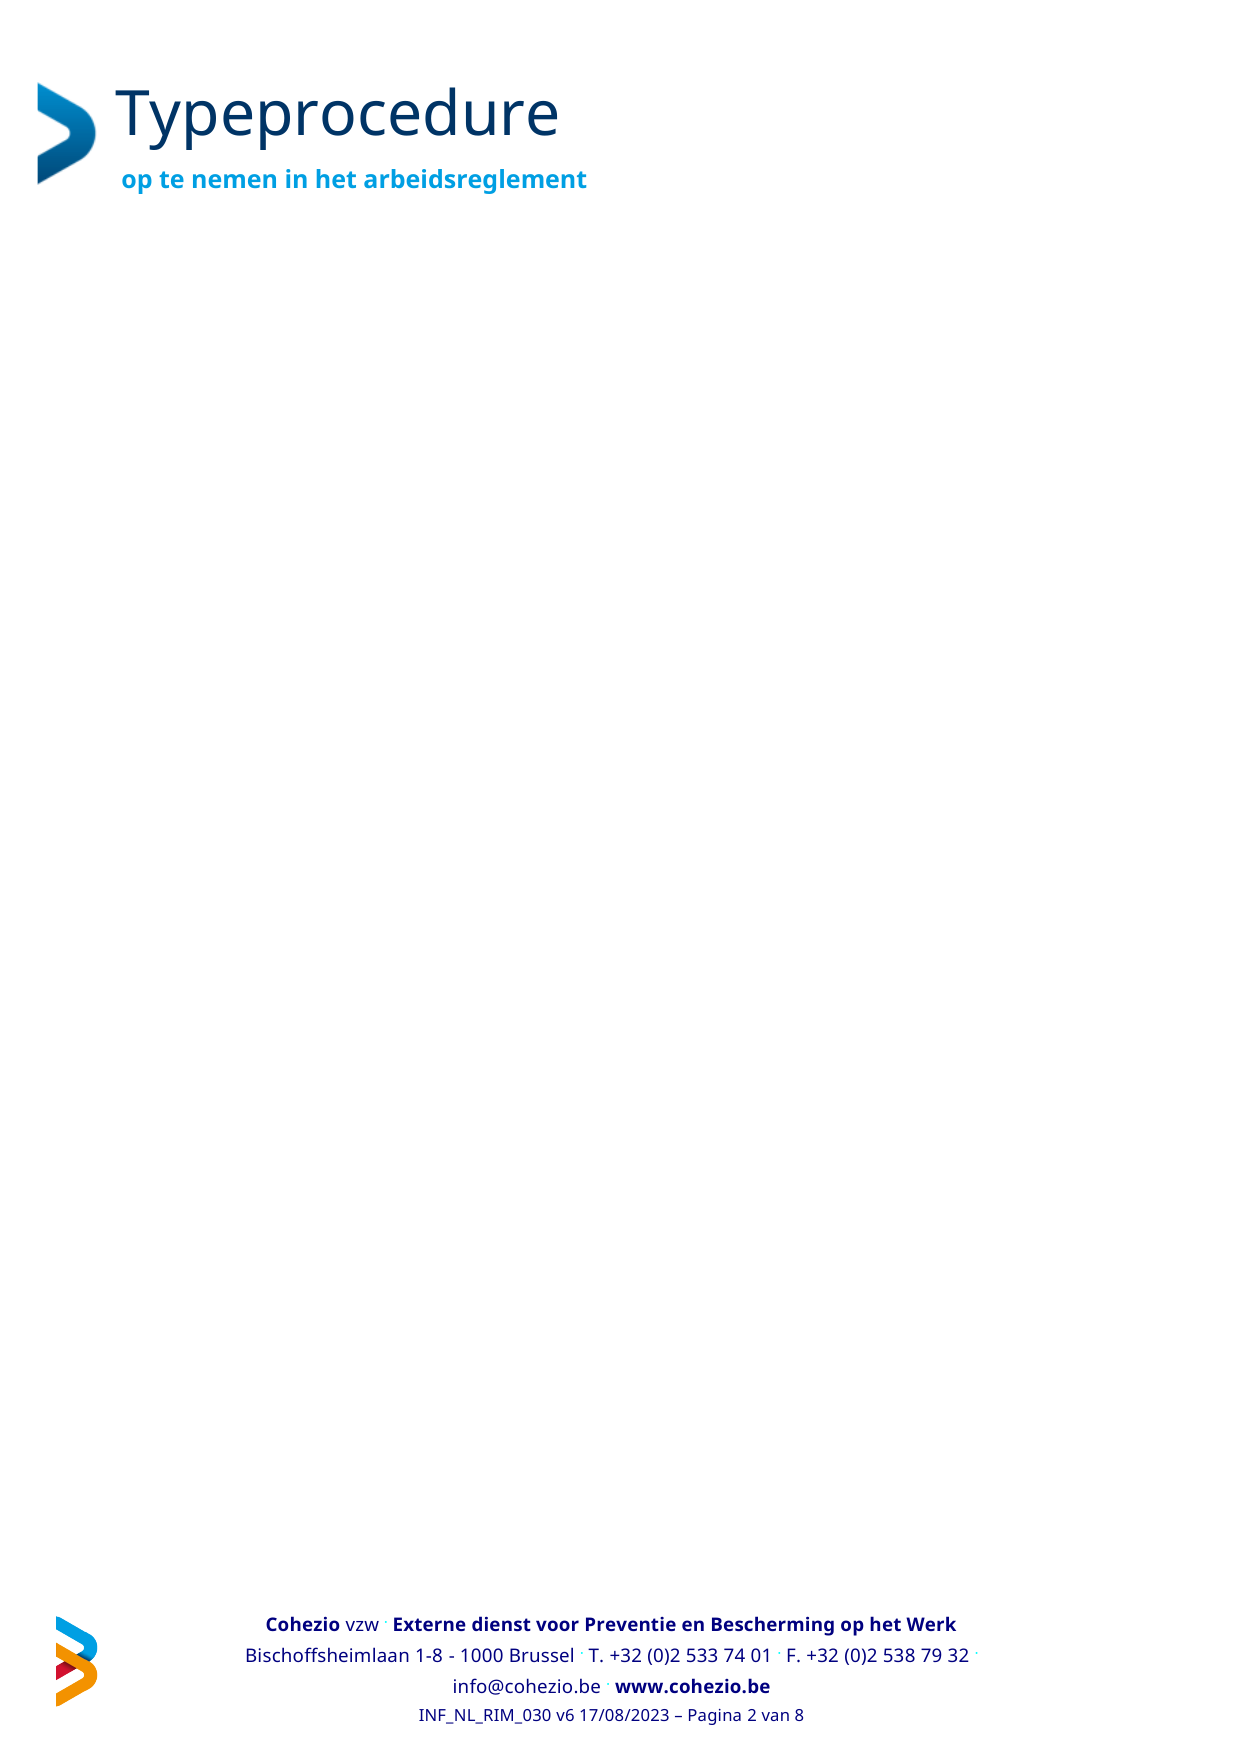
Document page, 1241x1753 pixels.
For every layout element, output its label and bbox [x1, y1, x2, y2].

picture [56, 1611, 115, 1712]
picture [37, 73, 105, 197]
